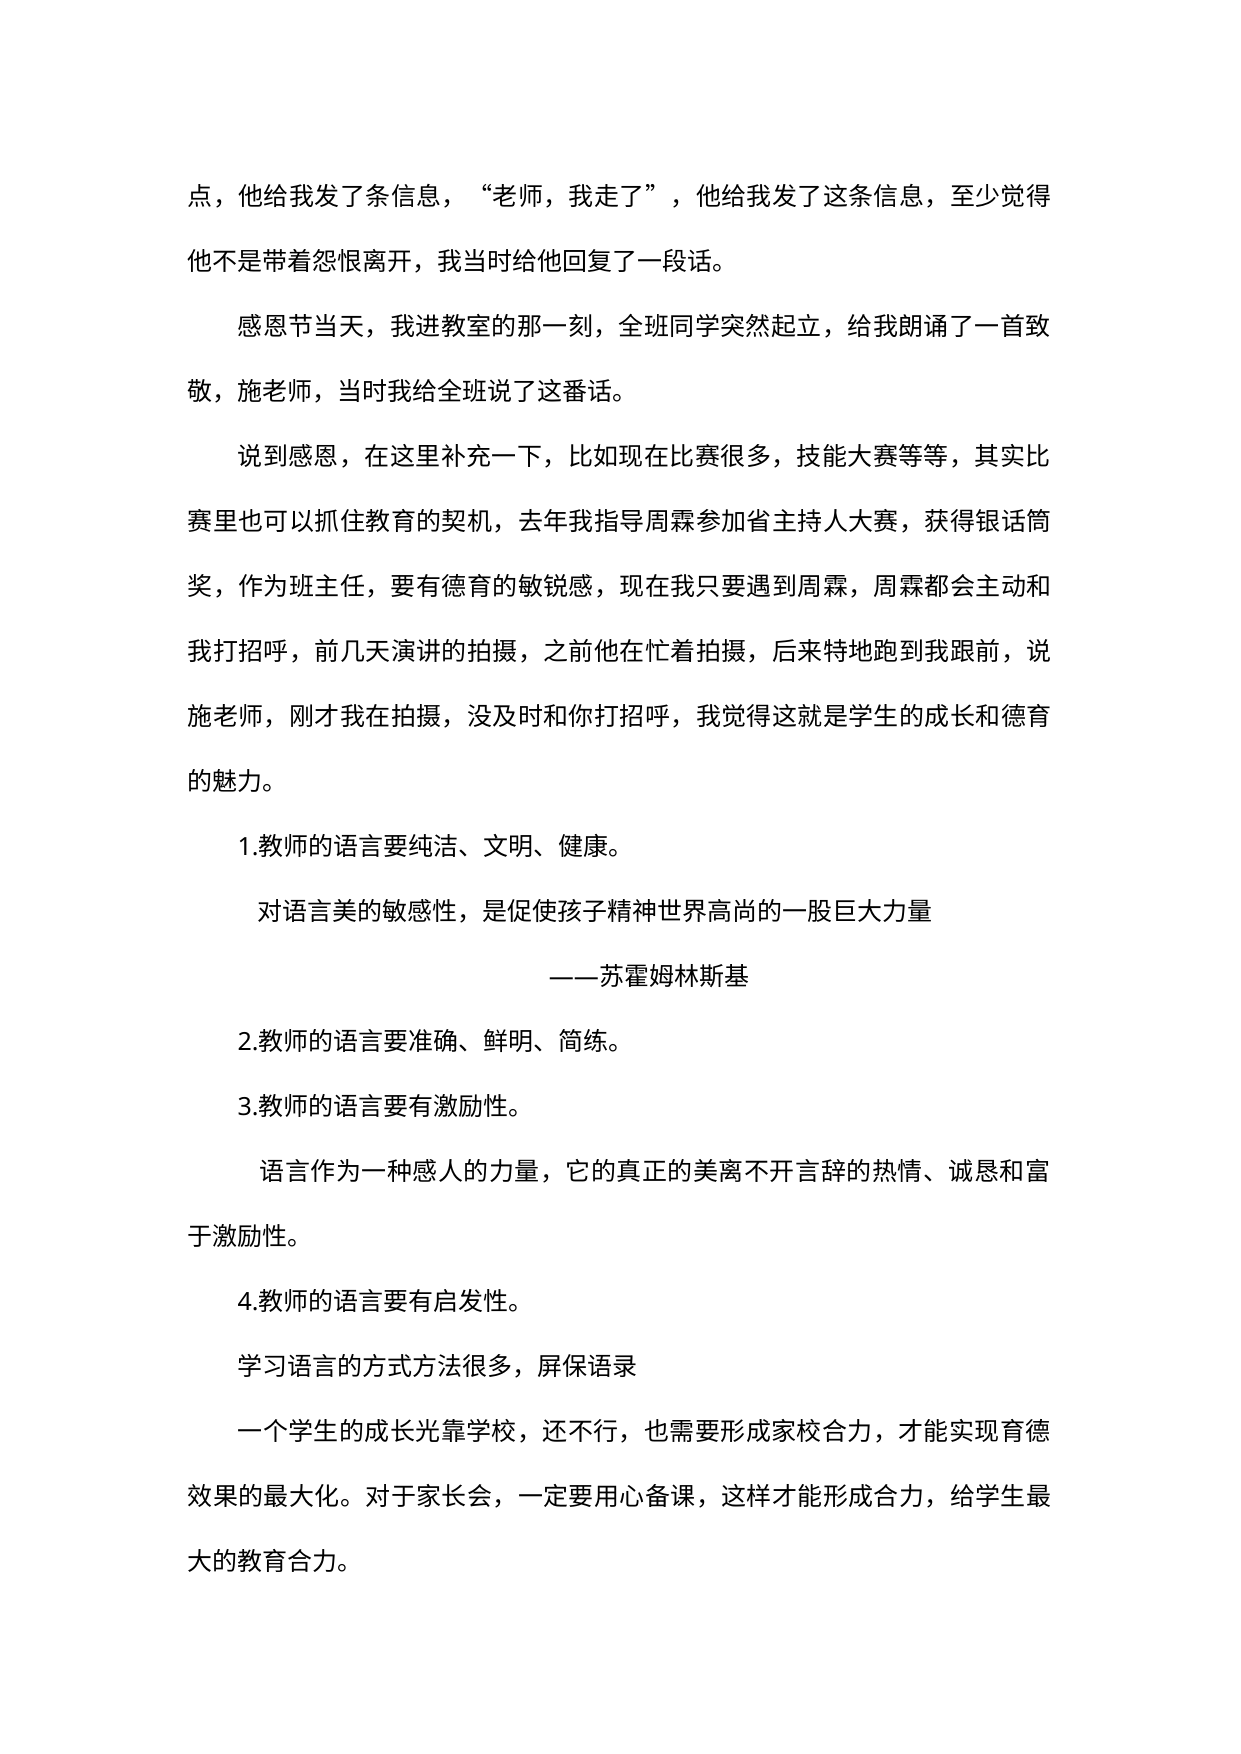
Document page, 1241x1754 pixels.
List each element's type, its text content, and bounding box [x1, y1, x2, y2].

text 3.教师的语言要有激励性。 [187, 1072, 1053, 1137]
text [187, 162, 1053, 292]
text 2.教师的语言要准确、鲜明、简练。 [187, 1007, 1053, 1072]
text 4.教师的语言要有启发性。 [187, 1267, 1053, 1332]
text 一个学生的成长光靠学校，还不行，也需要形成家校合力，才能实现育德效果的最大化。对于家长会，一定要用心备课，这样才能形成合力，给学生最大的教育合力。 [187, 1397, 1053, 1592]
text 说到感恩，在这里补充一下，比如现在比赛很多，技能大赛等等，其实比赛里也可以抓住教育的契机，去年我指导周霖参加省主持人大赛，获得银话筒奖，作为班主任，要有德育的敏锐感，现在我只要遇到周霖，周霖都会主动和我打招呼，前几天演讲的拍摄，之前他在忙着拍摄，后来特地跑到我跟前，说施老师，刚才我在拍摄，没及时和你打招呼，我觉得这就是学生的成长和德育的魅力。 [187, 422, 1053, 812]
text 学习语言的方式方法很多，屏保语录 [187, 1332, 1053, 1397]
text ——苏霍姆林斯基 [187, 942, 1053, 1007]
text 1.教师的语言要纯洁、文明、健康。 [187, 812, 1053, 877]
text 感恩节当天，我进教室的那一刻，全班同学突然起立，给我朗诵了一首致敬，施老师，当时我给全班说了这番话。 [187, 292, 1053, 422]
text 语言作为一种感人的力量，它的真正的美离不开言辞的热情、诚恳和富于激励性。 [187, 1137, 1053, 1267]
text 对语言美的敏感性，是促使孩子精神世界高尚的一股巨大力量 [187, 877, 1053, 942]
